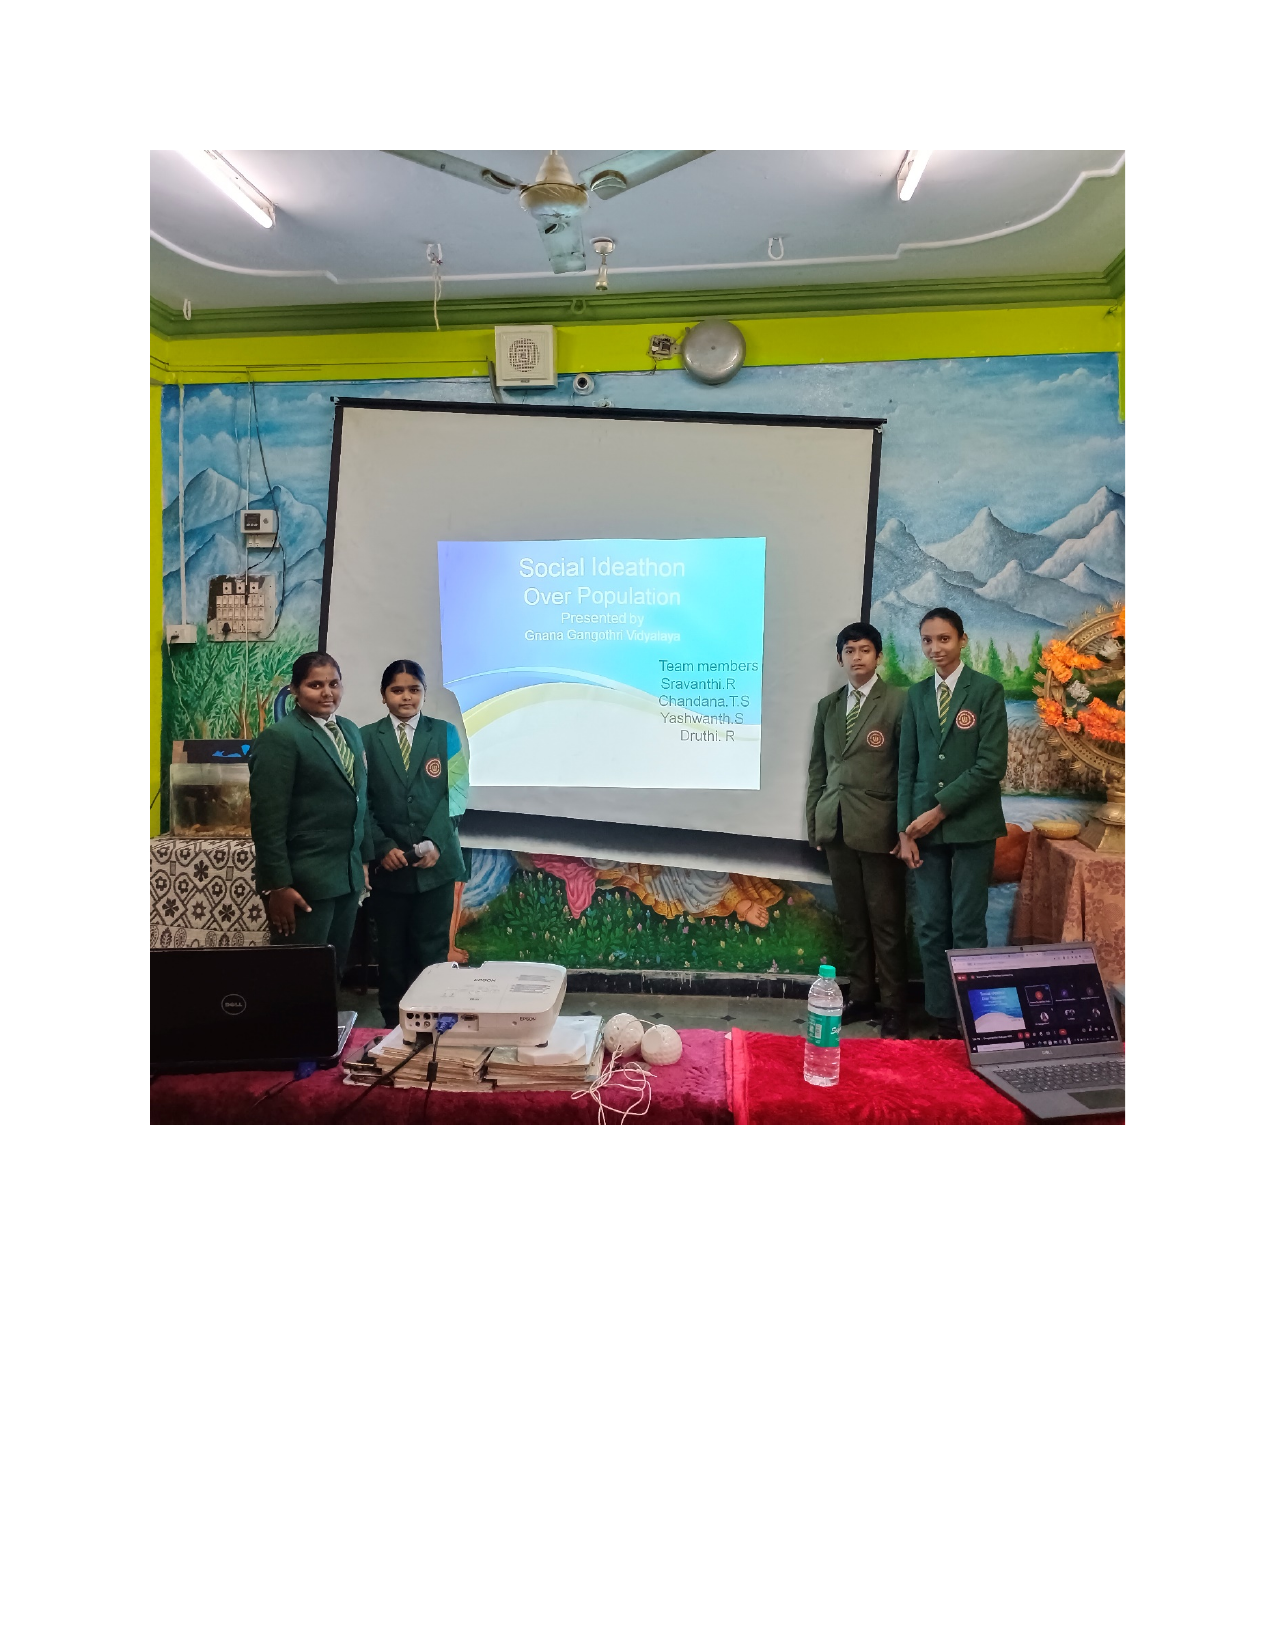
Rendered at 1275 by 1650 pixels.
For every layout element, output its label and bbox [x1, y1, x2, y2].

picture [150, 150, 1125, 1125]
